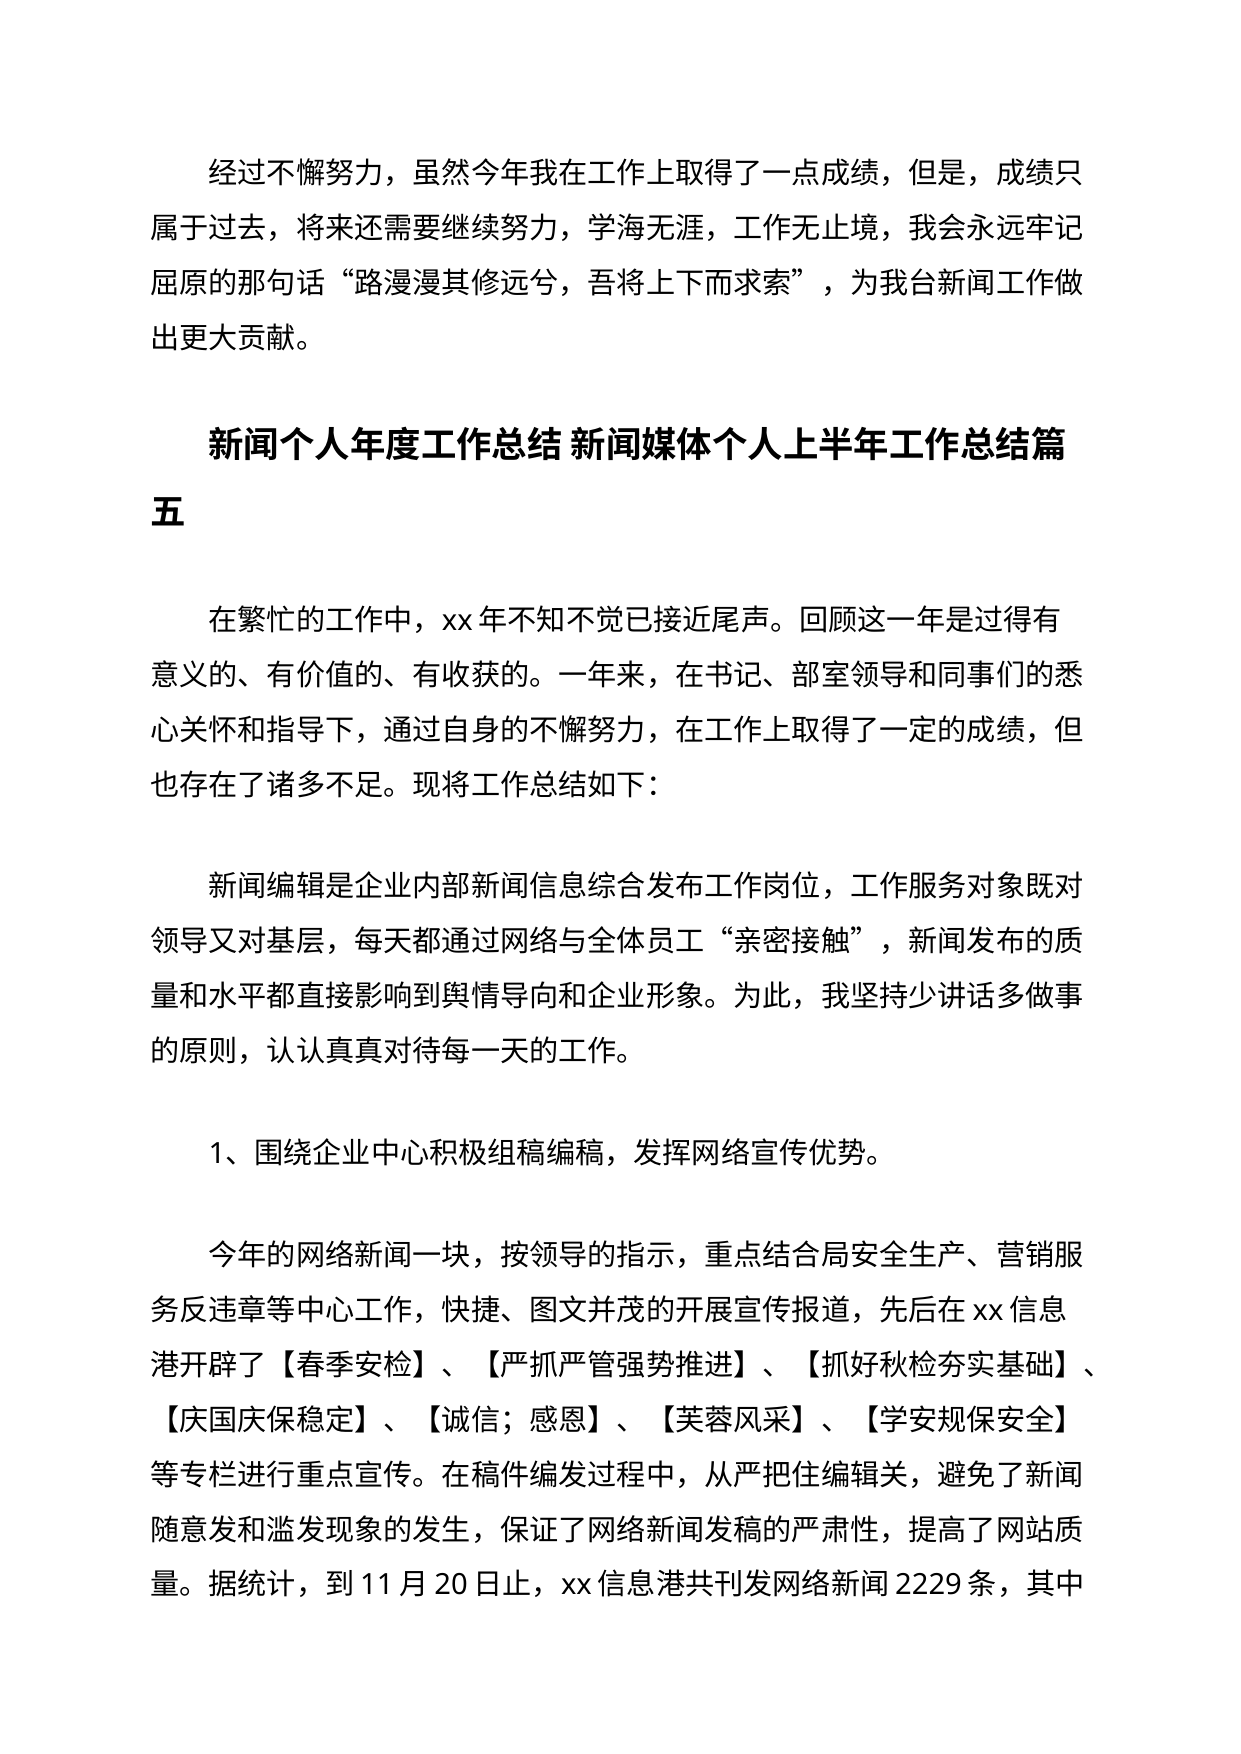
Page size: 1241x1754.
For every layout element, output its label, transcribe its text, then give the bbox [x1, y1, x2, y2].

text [150, 1231, 1090, 1603]
text 新闻编辑是企业内部新闻信息综合发布工作岗位，工作服务对象既对领导又对基层，每天都通过网络与全体员工“亲密接触”，新闻发布的质量和水平都直接影响到舆情导向和企业形象。为此，我坚持少讲话多做事的原则，认认真真对待每一天的工作。 [150, 863, 1090, 1070]
text 1、围绕企业中心积极组稿编稿，发挥网络宣传优势。 [150, 1129, 1090, 1172]
text 经过不懈努力，虽然今年我在工作上取得了一点成绩，但是，成绩只属于过去，将来还需要继续努力，学海无涯，工作无止境，我会永远牢记屈原的那句话“路漫漫其修远兮，吾将上下而求索”，为我台新闻工作做出更大贡献。 [150, 150, 1090, 357]
text 新闻个人年度工作总结 新闻媒体个人上半年工作总结篇五 [150, 416, 1090, 534]
text 在繁忙的工作中，xx年不知不觉已接近尾声。回顾这一年是过得有意义的、有价值的、有收获的。一年来，在书记、部室领导和同事们的悉心关怀和指导下，通过自身的不懈努力，在工作上取得了一定的成绩，但也存在了诸多不足。现将工作总结如下： [150, 596, 1090, 803]
